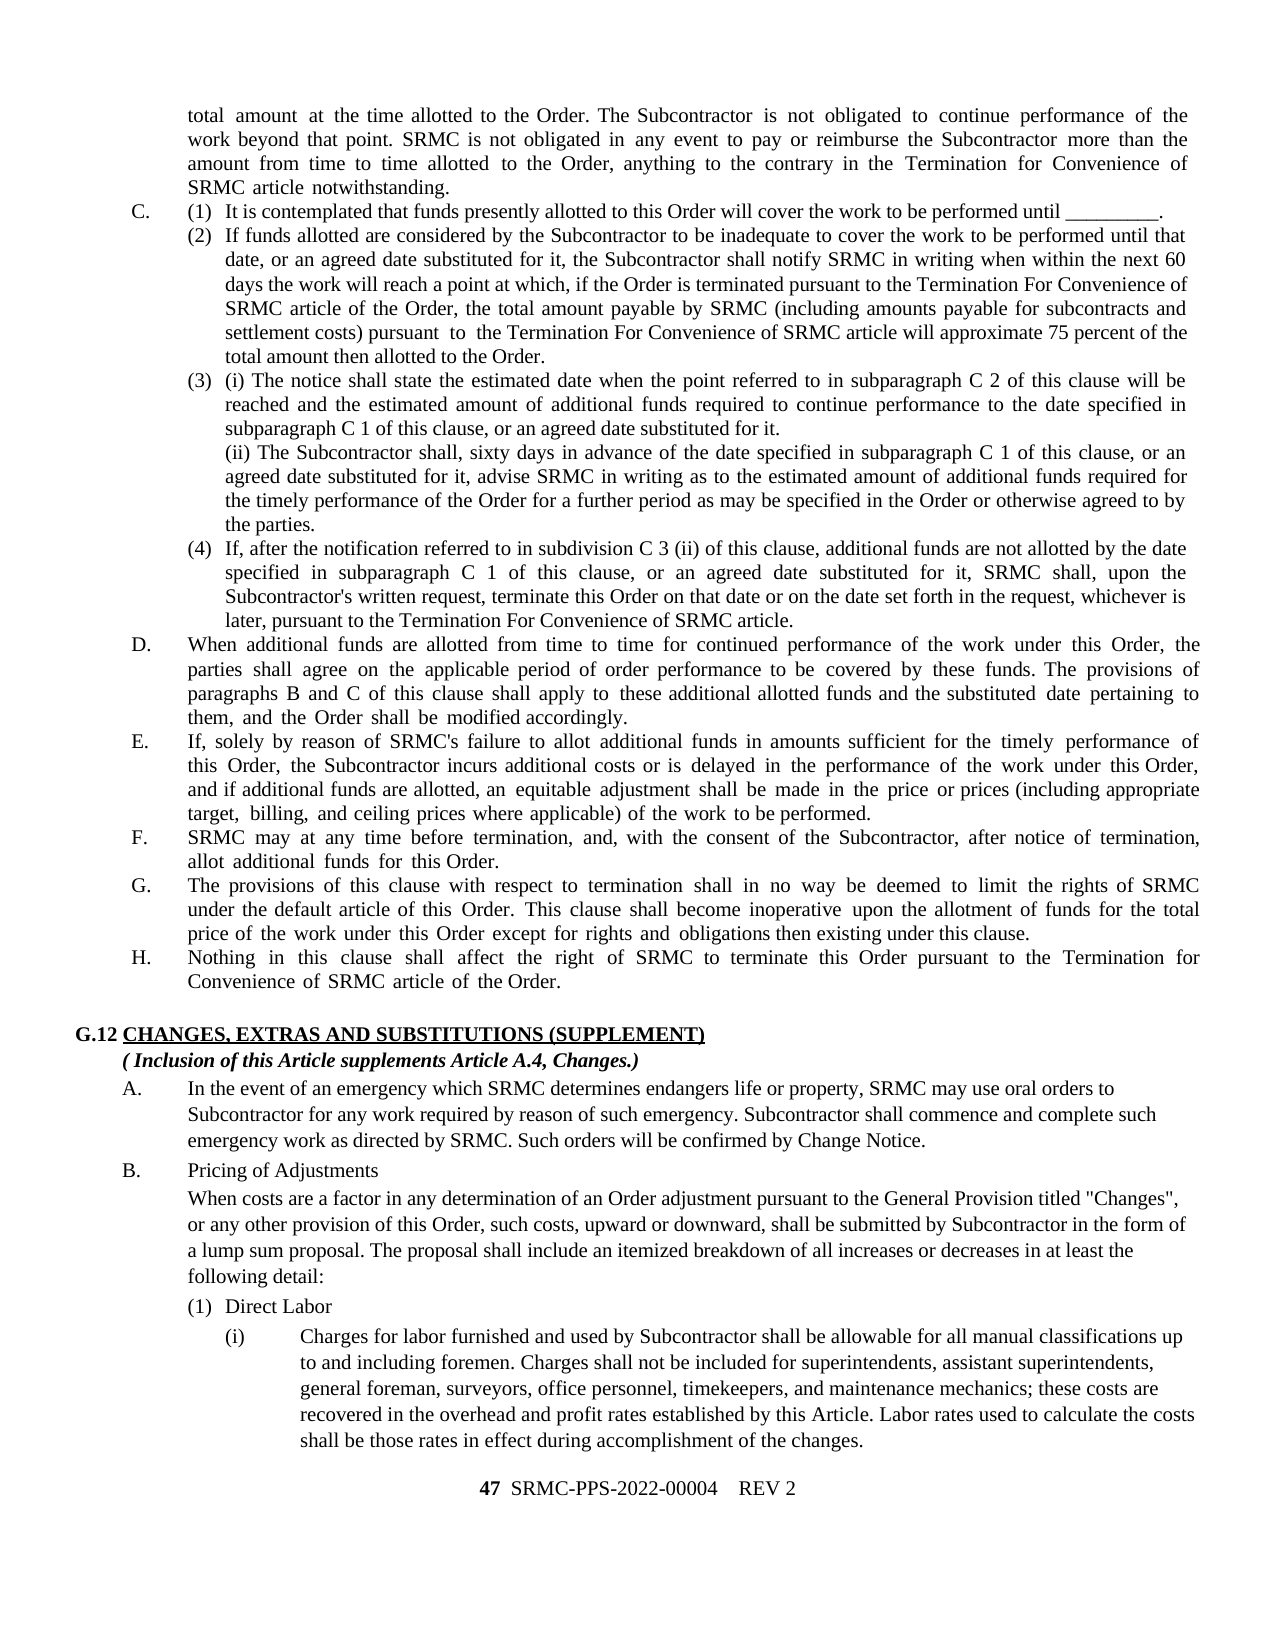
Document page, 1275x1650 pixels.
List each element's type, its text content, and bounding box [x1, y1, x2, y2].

text (ii) The Subcontractor shall, sixty days in advance of the date specified in subparagraph C 1 of this clause, or an agreed date substituted for it, advise SRMC in writing as to the estimated amount of additional funds required for the timely performance of the Order for a further period as may be specified in the Order or otherwise agreed to by the parties. [225, 440, 1188, 536]
subtitle Pricing of Adjustments [122, 1158, 1200, 1182]
list When additional funds are allotted from time to time for continued performance of the work under this Order, the parties shall agree on the applicable period of order performance to be covered by these funds. The provisions of paragraphs B and C of this clause shall apply to these additional allotted funds and the substituted date pertaining to them, and the Order shall be modified accordingly. [131, 632, 1200, 729]
list Nothing in this clause shall affect the right of SRMC to terminate this Order pursuant to the Termination for Convenience of SRMC article of the Order. [131, 945, 1200, 993]
text ( Inclusion of this Article supplements Article A.4, Changes.) [122, 1047, 1188, 1072]
list The provisions of this clause with respect to termination shall in no way be deemed to limit the rights of SRMC under the default article of this Order. This clause shall become inoperative upon the allotment of funds for the total price of the work under this Order except for rights and obligations then existing under this clause. [131, 873, 1200, 945]
list If, solely by reason of SRMC's failure to allot additional funds in amounts sufficient for the timely performance of this Order, the Subcontractor incurs additional costs or is delayed in the performance of the work under this Order, and if additional funds are allotted, an equitable adjustment shall be made in the price or prices (including appropriate target, billing, and ceiling prices where applicable) of the work to be performed. [131, 729, 1200, 825]
text When costs are a factor in any determination of an Order adjustment pursuant to the General Provision titled "Changes", or any other provision of this Order, such costs, upward or downward, shall be submitted by Subcontractor in the form of a lump sum proposal. The proposal shall include an itemized breakdown of all increases or decreases in at least the following detail: [187, 1186, 1200, 1288]
subtitle Charges for labor furnished and used by Subcontractor shall be allowable for all manual classifications up to and including foremen. Charges shall not be included for superintendents, assistant superintendents, general foreman, surveyors, office personnel, timekeepers, and maintenance mechanics; these costs are recovered in the overhead and profit rates established by this Article. Labor rates used to calculate the costs shall be those rates in effect during accomplishment of the changes. [225, 1324, 1200, 1452]
text (3) (i) The notice shall state the estimated date when the point referred to in subparagraph C 2 of this clause will be reached and the estimated amount of additional funds required to continue performance to the date specified in subparagraph C 1 of this clause, or an agreed date substituted for it. [187, 368, 1188, 440]
subtitle In the event of an emergency which SRMC determines endangers life or property, SRMC may use oral orders to Subcontractor for any work required by reason of such emergency. Subcontractor shall commence and complete such emergency work as directed by SRMC. Such orders will be confirmed by Change Notice. [122, 1076, 1200, 1152]
text (2) If funds allotted are considered by the Subcontractor to be inadequate to cover the work to be performed until that date, or an agreed date substituted for it, the Subcontractor shall notify SRMC in writing when within the next 60 days the work will reach a point at which, if the Order is terminated pursuant to the Termination For Convenience of SRMC article of the Order, the total amount payable by SRMC (including amounts payable for subcontracts and settlement costs) pursuant to the Termination For Convenience of SRMC article will approximate 75 percent of the total amount then allotted to the Order. [187, 223, 1188, 368]
list (1) It is contemplated that funds presently allotted to this Order will cover the work to be performed until _________. [131, 199, 1188, 223]
text (4) If, after the notification referred to in subdivision C 3 (ii) of this clause, additional funds are not allotted by the date specified in subparagraph C 1 of this clause, or an agreed date substituted for it, SRMC shall, upon the Subcontractor's written request, terminate this Order on that date or on the date set forth in the request, whichever is later, pursuant to the Termination For Convenience of SRMC article. [187, 536, 1188, 632]
subtitle G.12 CHANGES, EXTRAS AND SUBSTITUTIONS (SUPPLEMENT) [75, 1022, 1200, 1046]
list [131, 103, 1188, 199]
subtitle Direct Labor [187, 1294, 1200, 1318]
list SRMC may at any time before termination, and, with the consent of the Subcontractor, after notice of termination, allot additional funds for this Order. [131, 825, 1200, 873]
